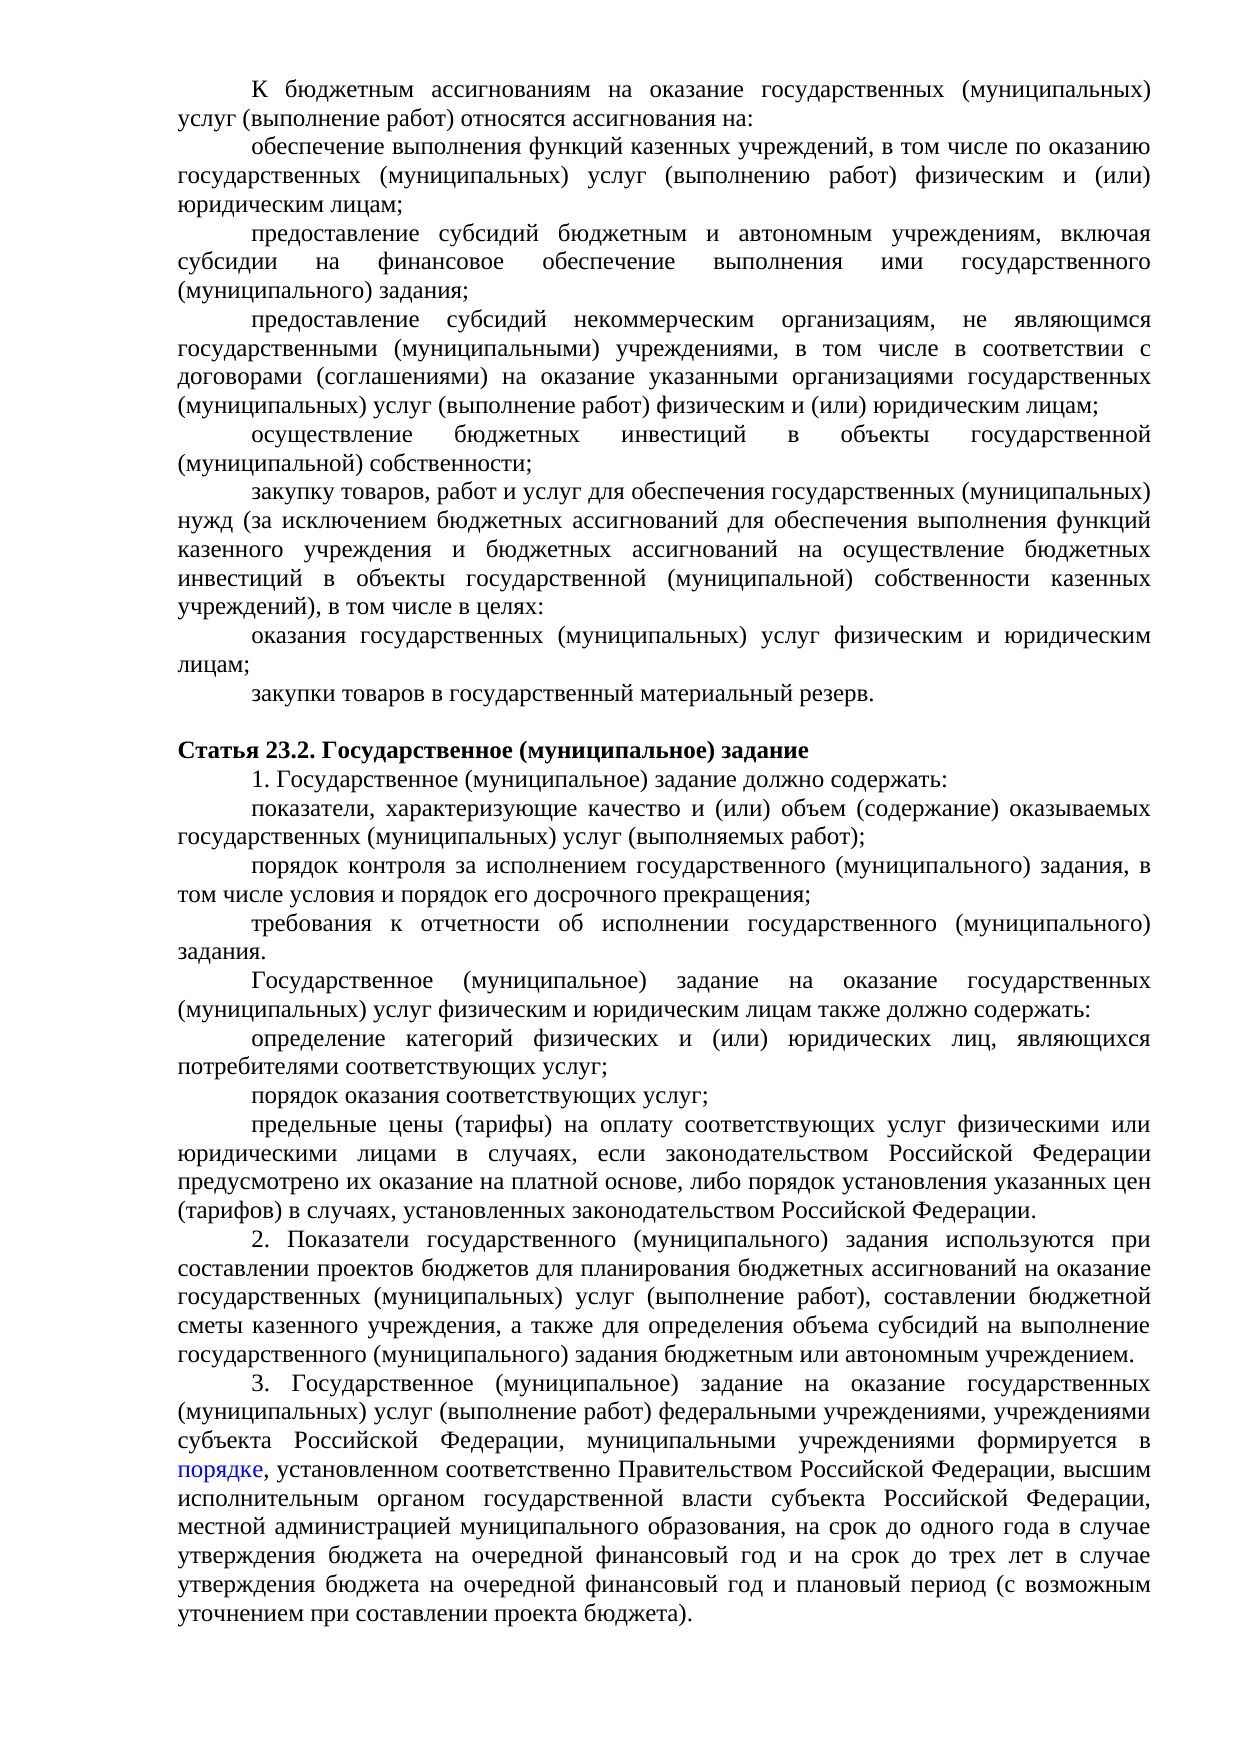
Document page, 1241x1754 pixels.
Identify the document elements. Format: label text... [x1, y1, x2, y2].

text К бюджетным ассигнованиям на оказание государственных (муниципальных) услуг (выполнение работ) относятся ассигнования на: [177, 74, 1152, 131]
text 2. Показатели государственного (муниципального) задания используются при составлении проектов бюджетов для планирования бюджетных ассигнований на оказание государственных (муниципальных) услуг (выполнение работ), составлении бюджетной сметы казенного учреждения, а также для определения объема субсидий на выполнение государственного (муниципального) задания бюджетным или автономным учреждением. [177, 1224, 1152, 1368]
text порядок контроля за исполнением государственного (муниципального) задания, в том числе условия и порядок его досрочного прекращения; [177, 850, 1152, 908]
text Государственное (муниципальное) задание на оказание государственных (муниципальных) услуг физическим и юридическим лицам также должно содержать: [177, 965, 1152, 1023]
text 1. Государственное (муниципальное) задание должно содержать: [177, 764, 1152, 793]
text предельные цены (тарифы) на оплату соответствующих услуг физическими или юридическими лицами в случаях, если законодательством Российской Федерации предусмотрено их оказание на платной основе, либо порядок установления указанных цен (тарифов) в случаях, установленных законодательством Российской Федерации. [177, 1109, 1152, 1224]
text предоставление субсидий бюджетным и автономным учреждениям, включая субсидии на финансовое обеспечение выполнения ими государственного (муниципального) задания; [177, 218, 1152, 304]
text 3. Государственное (муниципальное) задание на оказание государственных (муниципальных) услуг (выполнение работ) федеральными учреждениями, учреждениями субъекта Российской Федерации, муниципальными учреждениями формируется в порядке, установленном соответственно Правительством Российской Федерации, высшим исполнительным органом государственной власти субъекта Российской Федерации, местной администрацией муниципального образования, на срок до одного года в случае утверждения бюджета на очередной финансовый год и на срок до трех лет в случае утверждения бюджета на очередной финансовый год и плановый период (с возможным уточнением при составлении проекта бюджета). [177, 1368, 1152, 1626]
text порядок оказания соответствующих услуг; [177, 1080, 1152, 1109]
text закупки товаров в государственный материальный резерв. [177, 678, 1152, 706]
text закупку товаров, работ и услуг для обеспечения государственных (муниципальных) нужд (за исключением бюджетных ассигнований для обеспечения выполнения функций казенного учреждения и бюджетных ассигнований на осуществление бюджетных инвестиций в объекты государственной (муниципальной) собственности казенных учреждений), в том числе в целях: [177, 476, 1152, 620]
text осуществление бюджетных инвестиций в объекты государственной (муниципальной) собственности; [177, 419, 1152, 476]
text предоставление субсидий некоммерческим организациям, не являющимся государственными (муниципальными) учреждениями, в том числе в соответствии с договорами (соглашениями) на оказание указанными организациями государственных (муниципальных) услуг (выполнение работ) физическим и (или) юридическим лицам; [177, 304, 1152, 419]
text показатели, характеризующие качество и (или) объем (содержание) оказываемых государственных (муниципальных) услуг (выполняемых работ); [177, 793, 1152, 850]
text обеспечение выполнения функций казенных учреждений, в том числе по оказанию государственных (муниципальных) услуг (выполнению работ) физическим и (или) юридическим лицам; [177, 131, 1152, 218]
text оказания государственных (муниципальных) услуг физическим и юридическим лицам; [177, 620, 1152, 678]
text определение категорий физических и (или) юридических лиц, являющихся потребителями соответствующих услуг; [177, 1023, 1152, 1080]
text требования к отчетности об исполнении государственного (муниципального) задания. [177, 908, 1152, 965]
text Статья 23.2. Государственное (муниципальное) задание [177, 735, 1152, 764]
